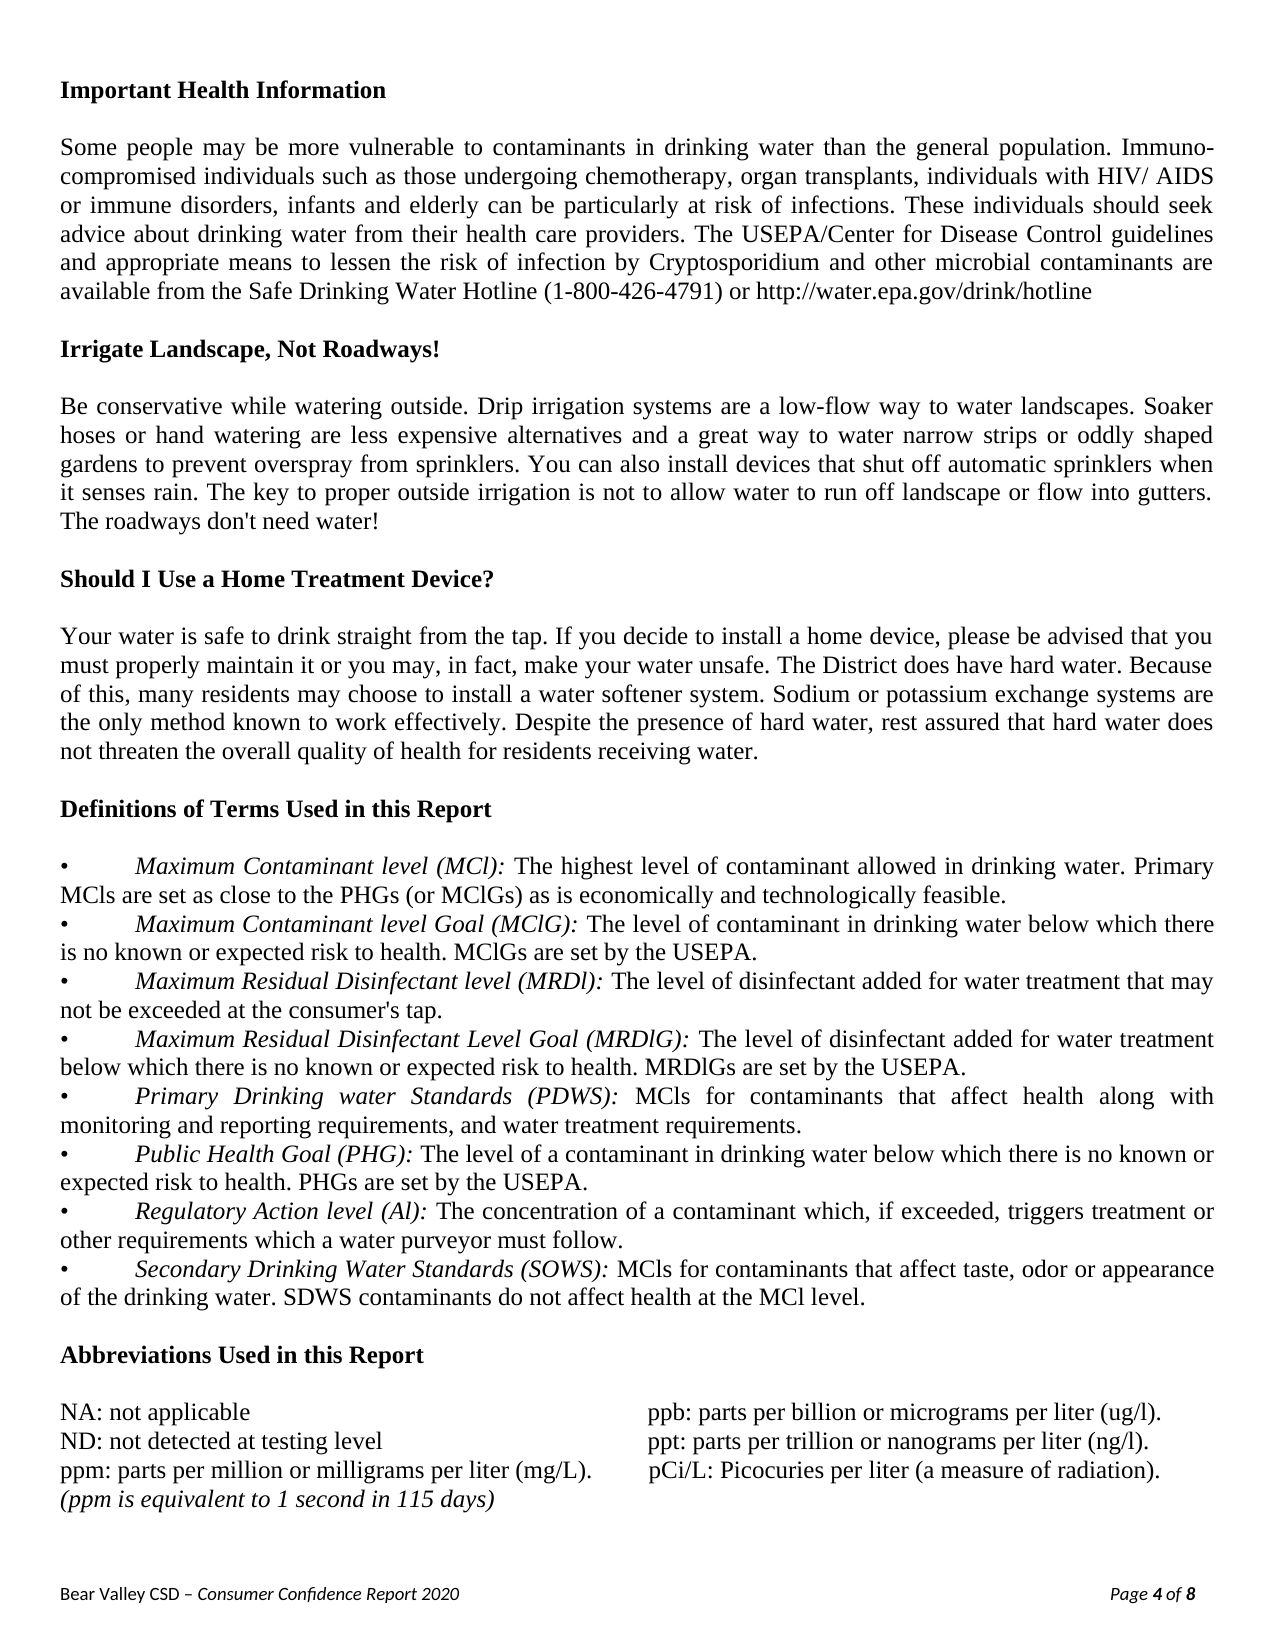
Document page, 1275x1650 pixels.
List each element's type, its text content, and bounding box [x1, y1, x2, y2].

list Maximum Residual Disinfectant level (MRDl): The level of disinfectant added for water treatment that may not be exceeded at the consumer's tap. [60, 966, 1215, 1024]
text Be conservative while watering outside. Drip irrigation systems are a low-flow way to water landscapes. Soaker hoses or hand watering are less expensive alternatives and a great way to water narrow strips or oddly shaped gardens to prevent overspray from sprinklers. You can also install devices that shut off automatic sprinklers when it senses rain. The key to proper outside irrigation is not to allow water to run off landscape or flow into gutters. The roadways don't need water! [60, 391, 1215, 535]
text Important Health Information [60, 75, 1215, 104]
text (ppm is equivalent to 1 second in 115 days) [60, 1484, 1215, 1512]
list Primary Drinking water Standards (PDWS): MCls for contaminants that affect health along with monitoring and reporting requirements, and water treatment requirements. [60, 1081, 1215, 1139]
text Irrigate Landscape, Not Roadways! [60, 334, 1215, 362]
list Regulatory Action level (Al): The concentration of a contaminant which, if exceeded, triggers treatment or other requirements which a water purveyor must follow. [60, 1196, 1215, 1254]
text Your water is safe to drink straight from the tap. If you decide to install a home device, please be advised that you must properly maintain it or you may, in fact, make your water unsafe. The District does have hard water. Because of this, many residents may choose to install a water softener system. Sodium or potassium exchange systems are the only method known to work effectively. Despite the presence of hard water, rest assured that hard water does not threaten the overall quality of health for residents receiving water. [60, 621, 1215, 765]
list Maximum Contaminant level Goal (MClG): The level of contaminant in drinking water below which there is no known or expected risk to health. MClGs are set by the USEPA. [60, 909, 1215, 966]
list Maximum Contaminant level (MCl): The highest level of contaminant allowed in drinking water. Primary MCls are set as close to the PHGs (or MClGs) as is economically and technologically feasible. [60, 851, 1215, 909]
text ND: not detected at testing level ppt: parts per trillion or nanograms per liter (ng/l). [60, 1426, 1215, 1455]
text Some people may be more vulnerable to contaminants in drinking water than the general population. Immuno-compromised individuals such as those undergoing chemotherapy, organ transplants, individuals with HIV/ AIDS or immune disorders, infants and elderly can be particularly at risk of infections. These individuals should seek advice about drinking water from their health care providers. The USEPA/Center for Disease Control guidelines and appropriate means to lessen the risk of infection by Cryptosporidium and other microbial contaminants are available from the Safe Drinking Water Hotline (1-800-426-4791) or http://water.epa.gov/drink/hotline [60, 132, 1215, 305]
text Abbreviations Used in this Report [60, 1340, 1215, 1369]
text NA: not applicable ppb: parts per billion or micrograms per liter (ug/l). [60, 1397, 1215, 1426]
list Public Health Goal (PHG): The level of a contaminant in drinking water below which there is no known or expected risk to health. PHGs are set by the USEPA. [60, 1139, 1215, 1196]
list Maximum Residual Disinfectant Level Goal (MRDlG): The level of disinfectant added for water treatment below which there is no known or expected risk to health. MRDlGs are set by the USEPA. [60, 1024, 1215, 1081]
text Definitions of Terms Used in this Report [60, 794, 1215, 822]
text ppm: parts per million or milligrams per liter (mg/L). pCi/L: Picocuries per liter (a measure of radiation). [60, 1455, 1215, 1484]
text Should I Use a Home Treatment Device? [60, 564, 1215, 592]
list Secondary Drinking Water Standards (SOWS): MCls for contaminants that affect taste, odor or appearance of the drinking water. SDWS contaminants do not affect health at the MCl level. [60, 1254, 1215, 1311]
